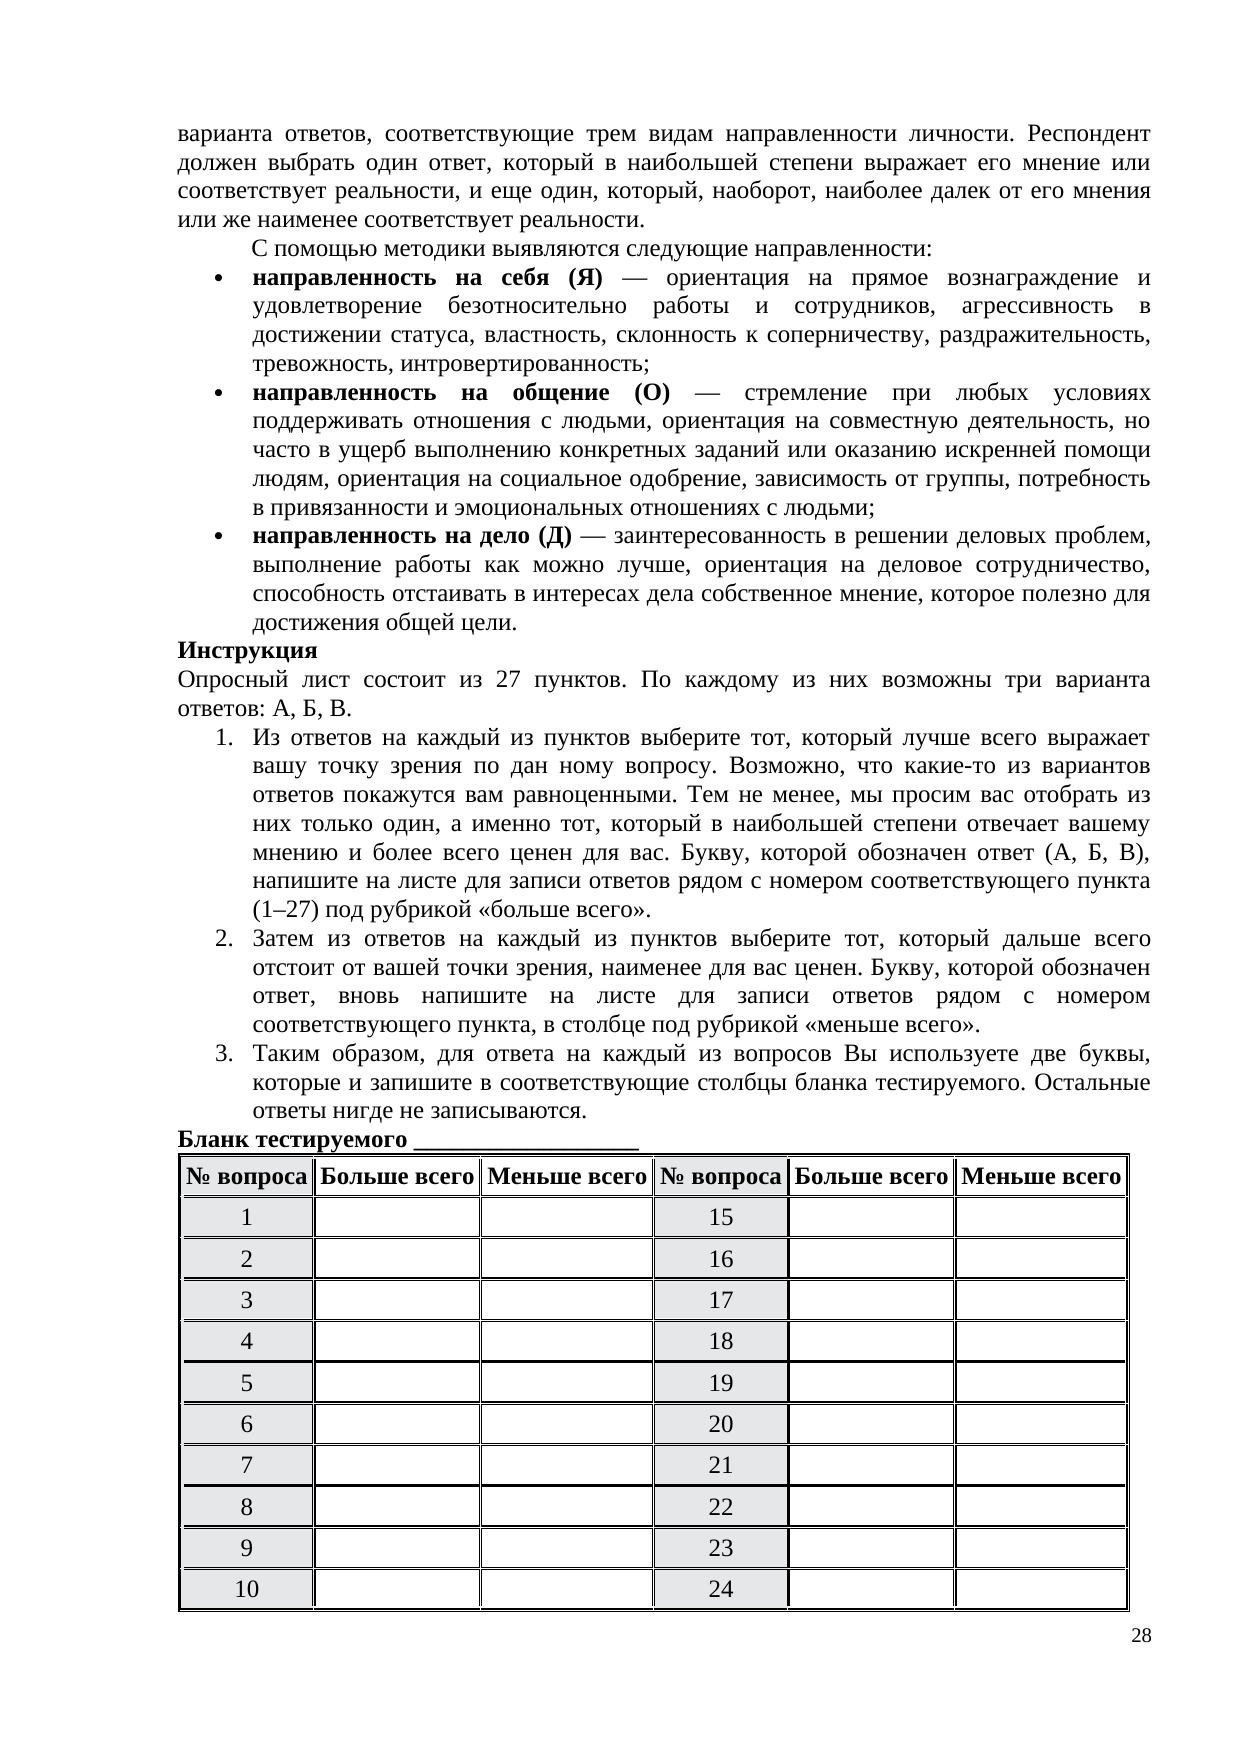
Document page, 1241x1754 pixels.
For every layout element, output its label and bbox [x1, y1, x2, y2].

table_cell [177, 118, 1152, 1611]
